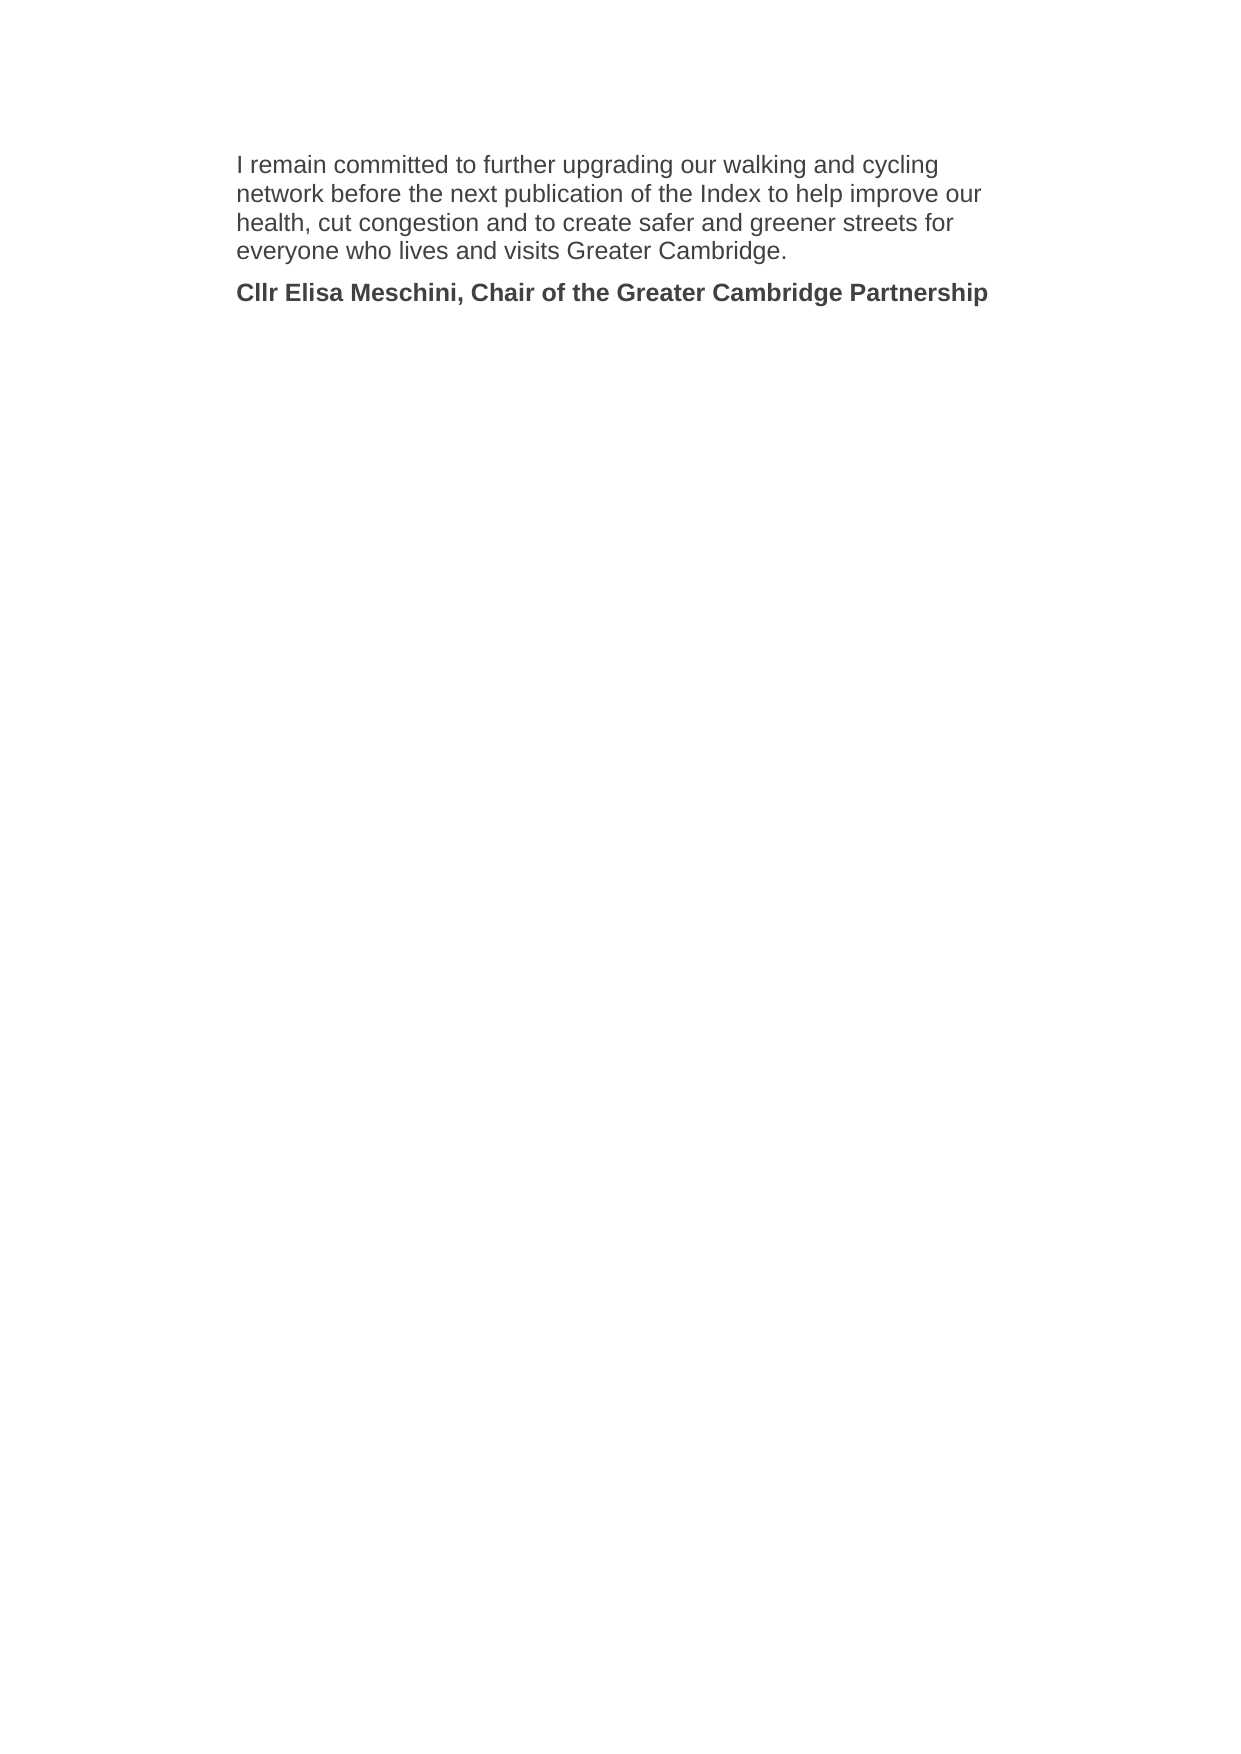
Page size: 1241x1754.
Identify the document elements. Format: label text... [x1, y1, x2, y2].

text Cllr Elisa Meschini, Chair of the Greater Cambridge Partnership [236, 277, 1004, 306]
text I remain committed to further upgrading our walking and cycling network before the next publication of the Index to help improve our health, cut congestion and to create safer and greener streets for everyone who lives and visits Greater Cambridge. [236, 150, 1004, 265]
